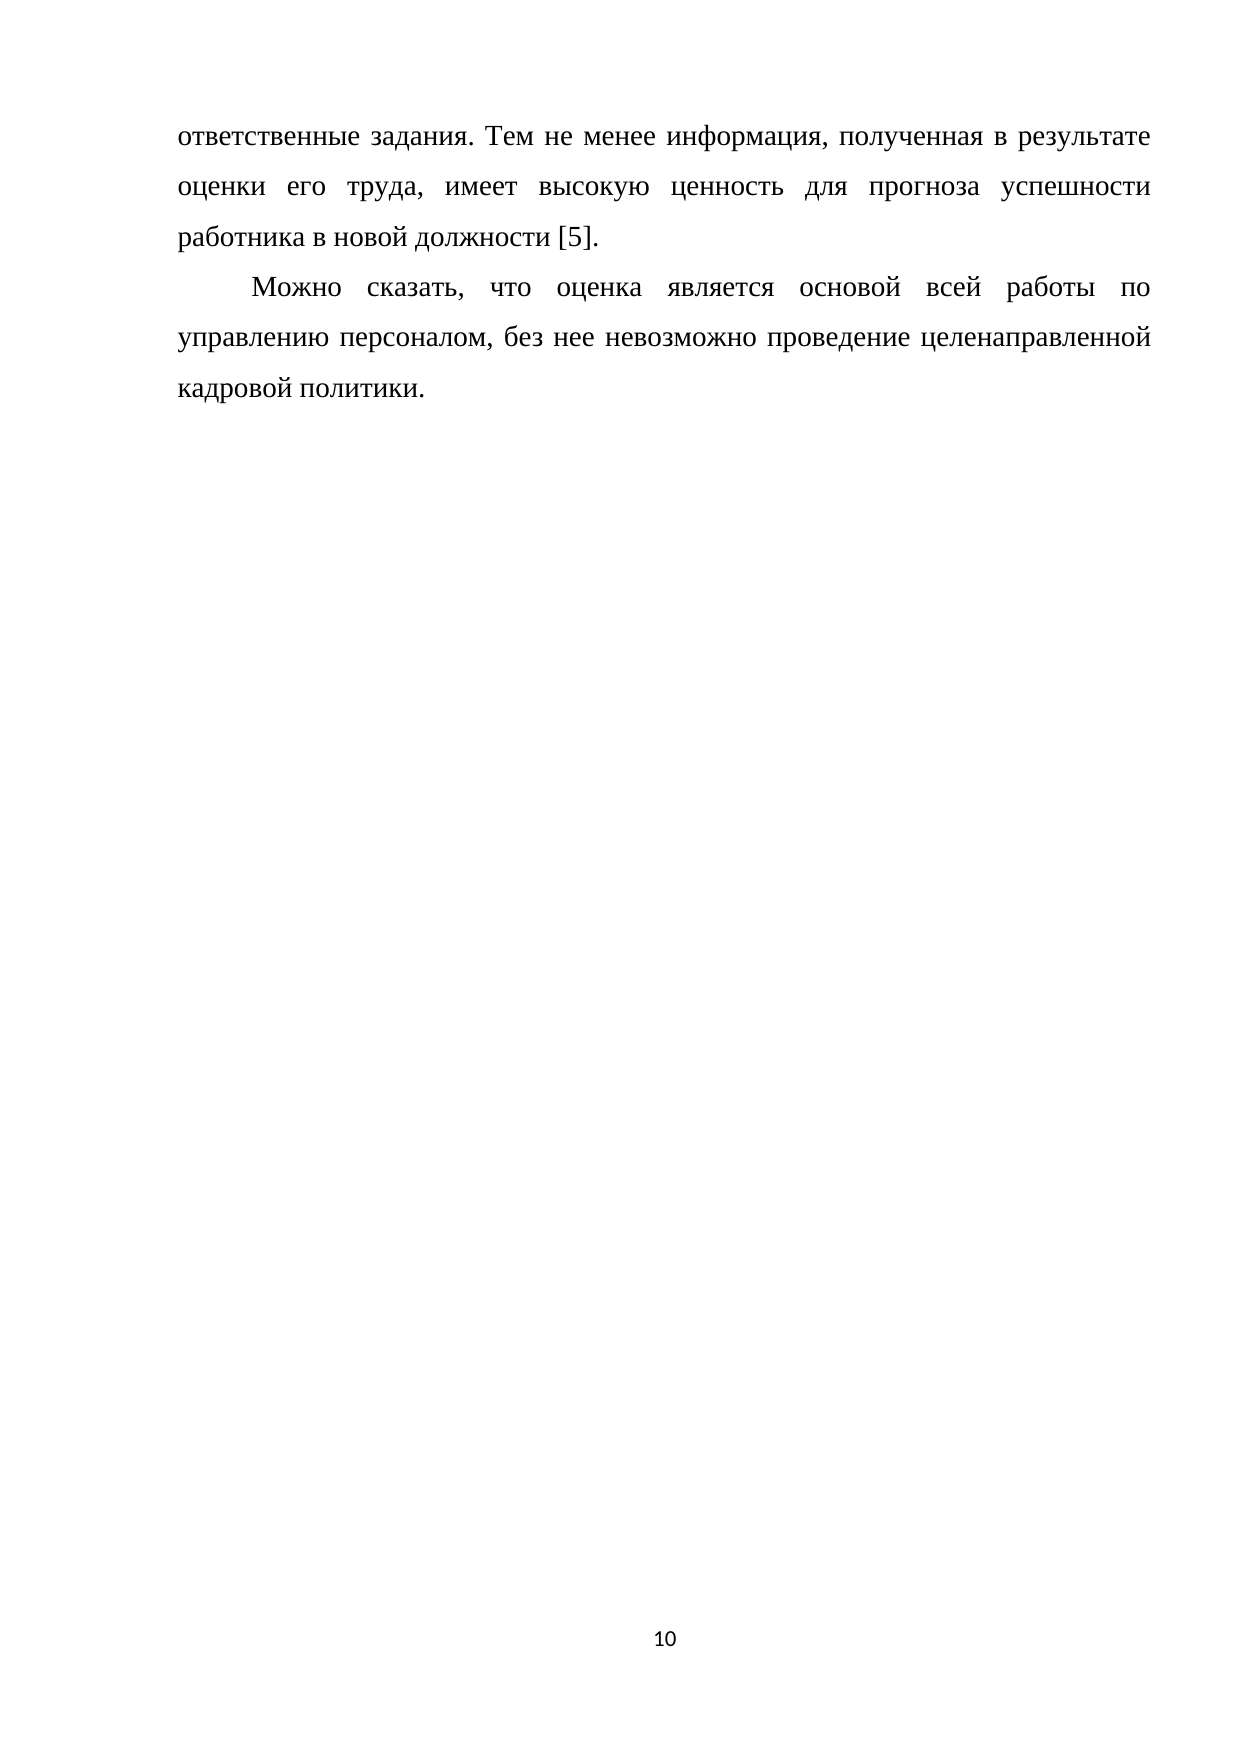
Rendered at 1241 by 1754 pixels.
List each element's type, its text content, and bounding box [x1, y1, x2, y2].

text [177, 118, 1152, 252]
text Можно сказать, что оценка является основой всей работы по управлению персоналом, без нее невозможно проведение целенаправленной кадровой политики. [177, 269, 1152, 403]
